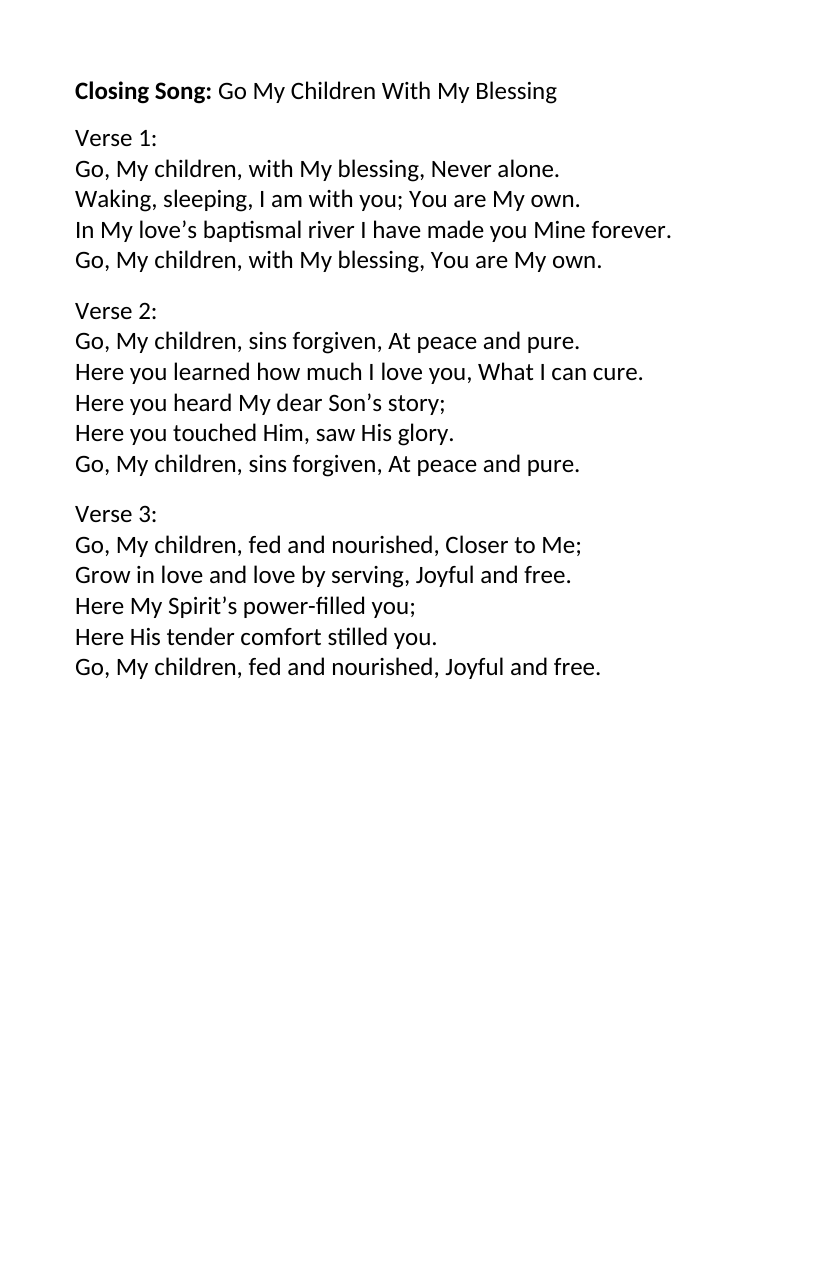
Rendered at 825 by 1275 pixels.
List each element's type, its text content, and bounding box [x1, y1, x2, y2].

text Here My Spirit’s power-filled you; Here His tender comfort stilled you. [75, 590, 750, 651]
text Go, My children, with My blessing, You are My own. [75, 244, 750, 275]
text Waking, sleeping, I am with you; You are My own. [75, 183, 750, 214]
text Verse 1: [75, 122, 750, 153]
text Go, My children, sins forgiven, At peace and pure. [75, 326, 750, 356]
text Go, My children, fed and nourished, Closer to Me; [75, 529, 750, 559]
text In My love’s baptismal river I have made you Mine forever. [75, 214, 750, 244]
text Here you heard My dear Son’s story; Here you touched Him, saw His glory. [75, 387, 750, 448]
text Go, My children, sins forgiven, At peace and pure. [75, 448, 750, 478]
text Go, My children, with My blessing, Never alone. [75, 153, 750, 183]
text Closing Song: Go My Children With My Blessing [75, 75, 750, 106]
text Here you learned how much I love you, What I can cure. [75, 356, 750, 387]
text Go, My children, fed and nourished, Joyful and free. [75, 651, 750, 682]
text Verse 2: [75, 295, 750, 326]
text Grow in love and love by serving, Joyful and free. [75, 559, 750, 590]
text Verse 3: [75, 498, 750, 529]
